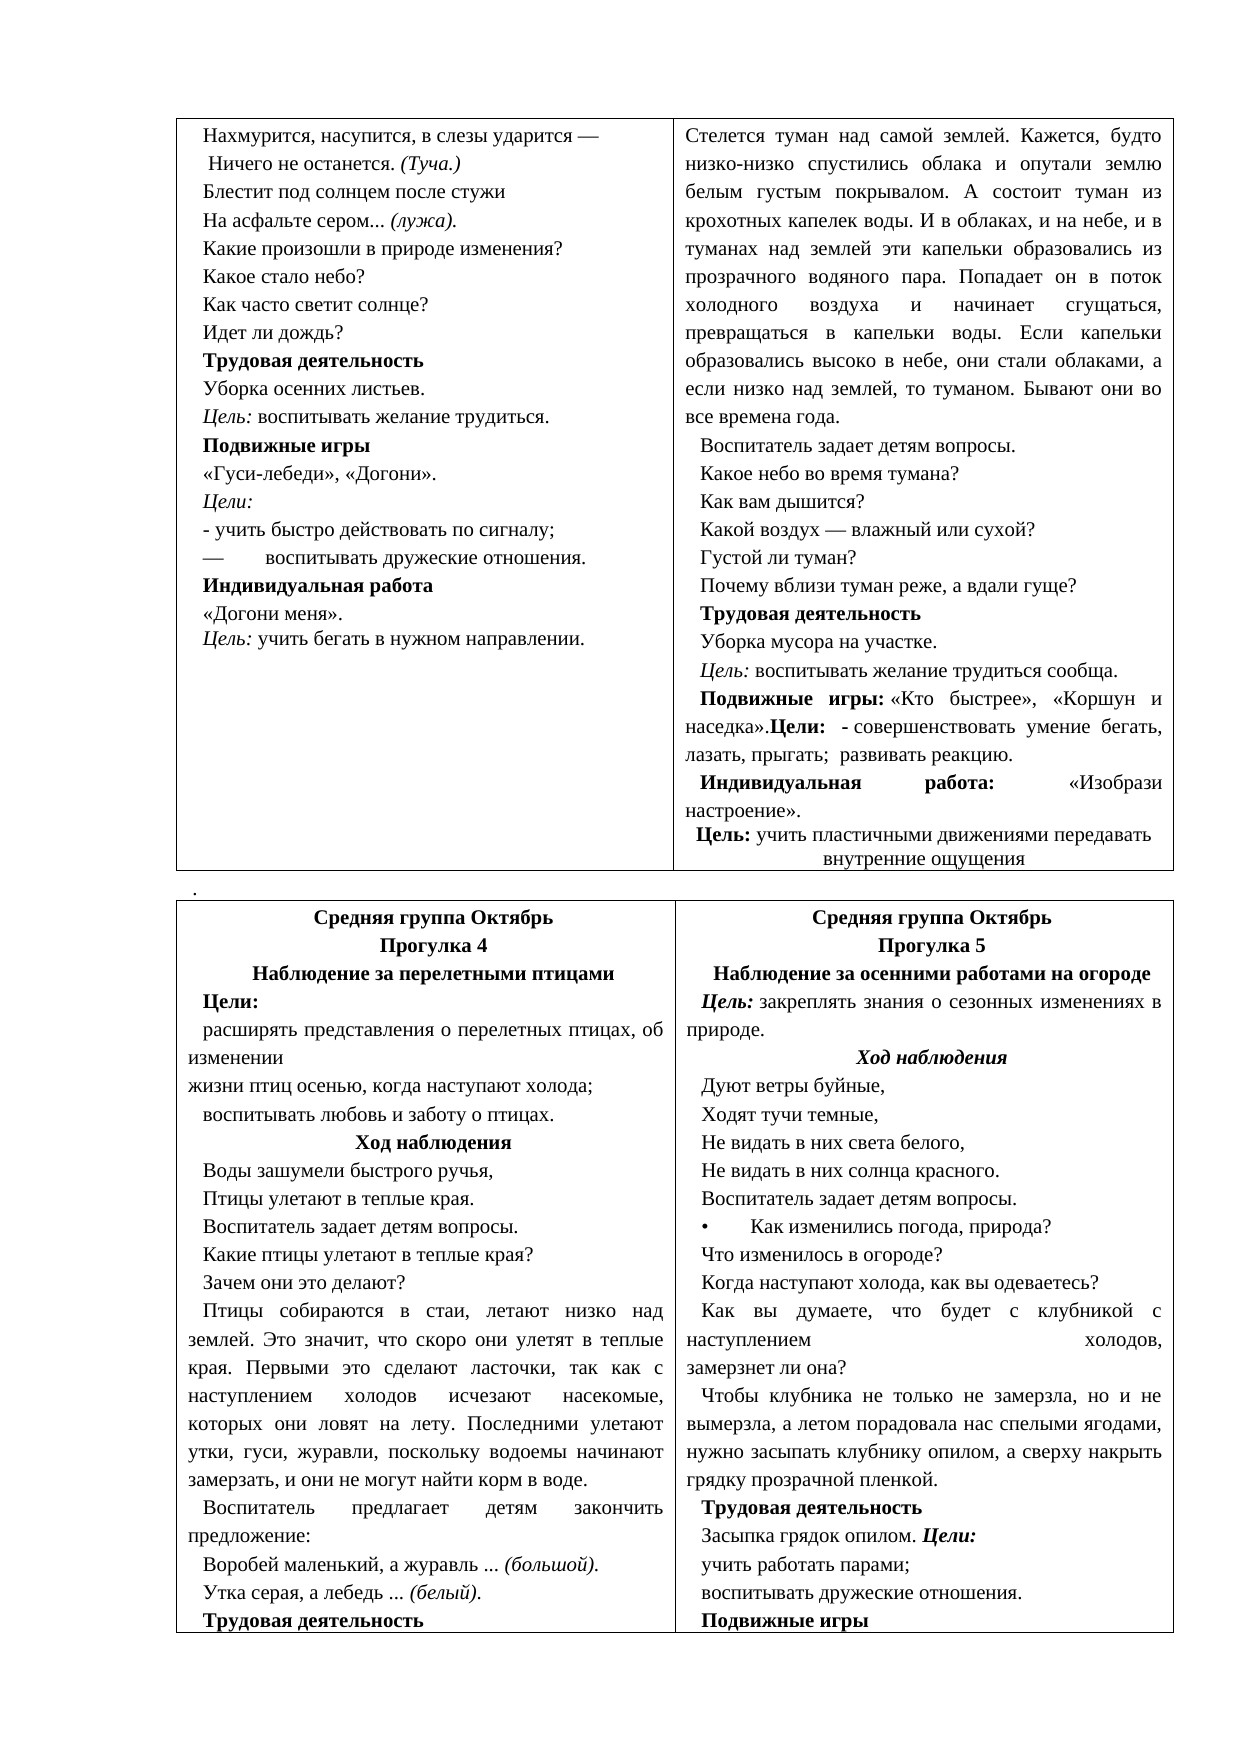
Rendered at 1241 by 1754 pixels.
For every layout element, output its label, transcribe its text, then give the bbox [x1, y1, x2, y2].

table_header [177, 901, 675, 1632]
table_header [676, 901, 1173, 1632]
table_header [177, 119, 673, 870]
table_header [674, 119, 1173, 870]
text . [177, 871, 1152, 899]
